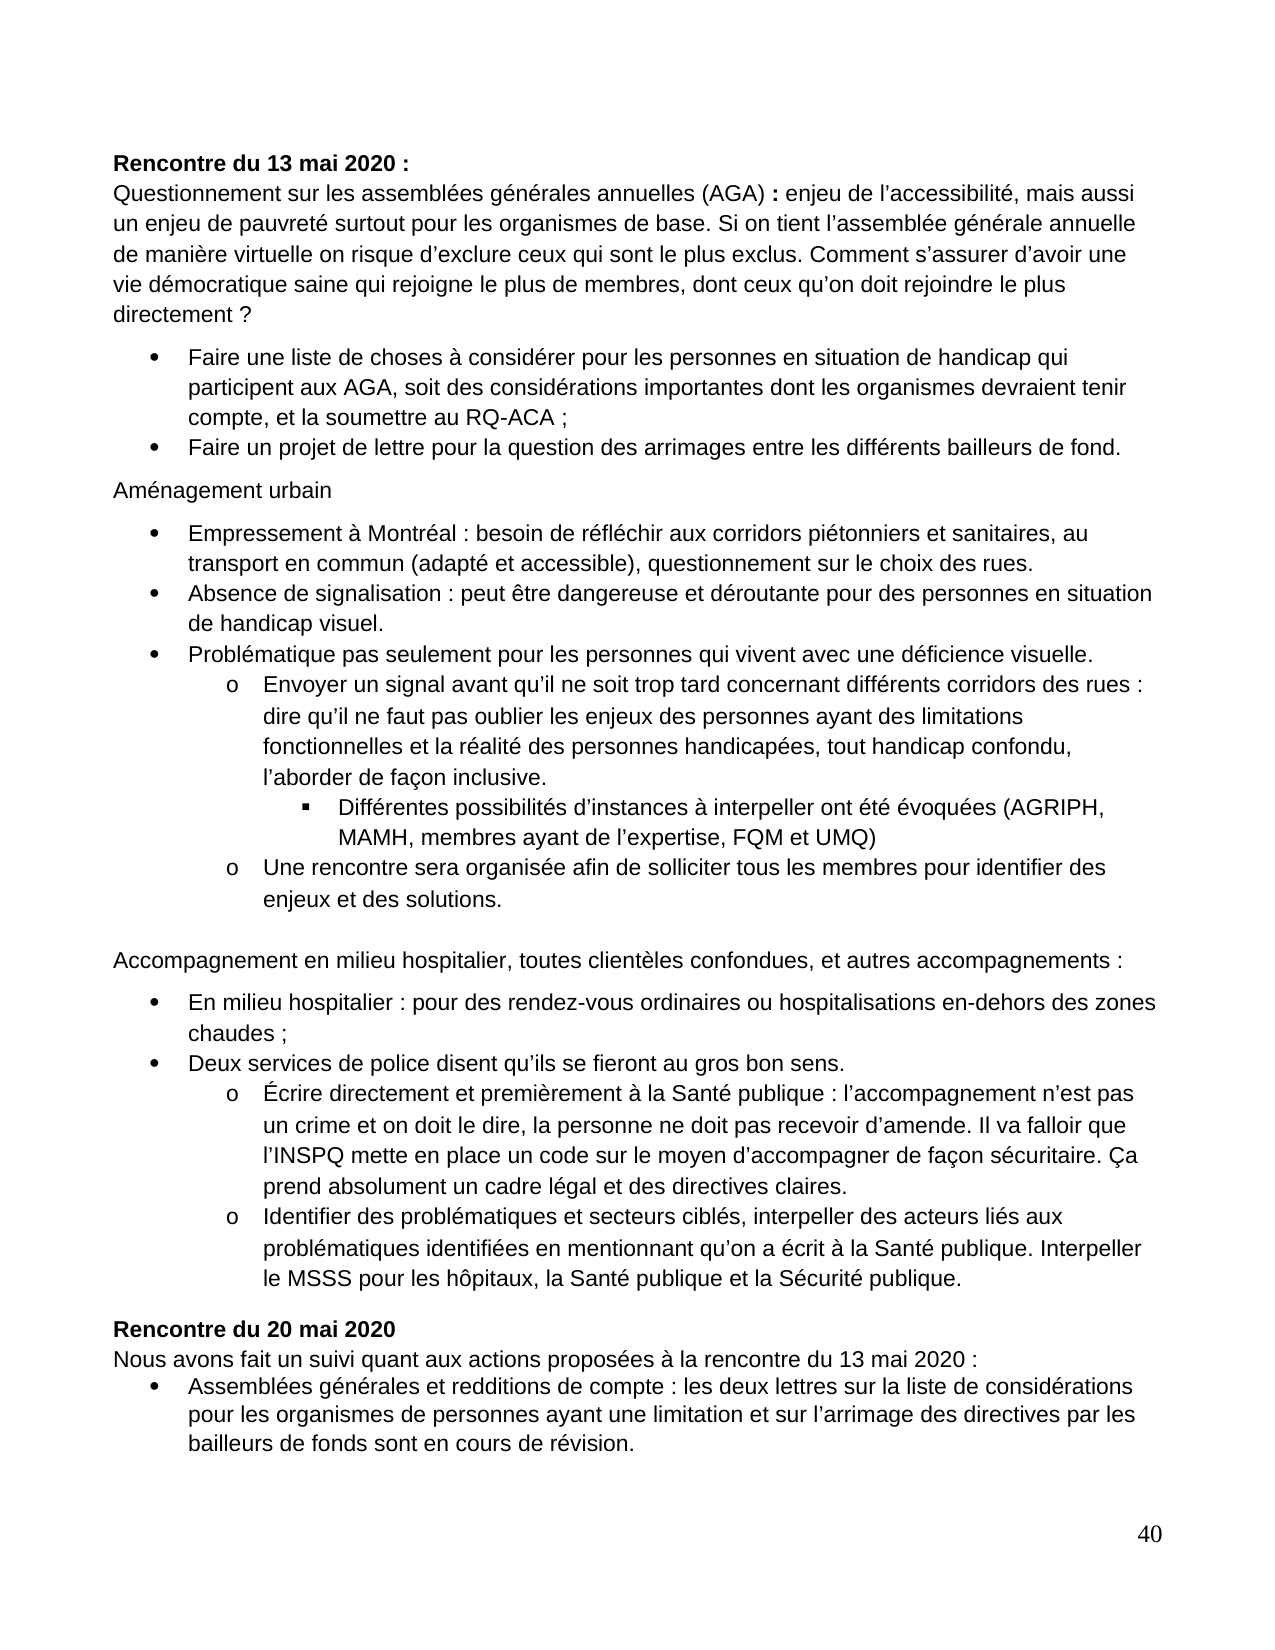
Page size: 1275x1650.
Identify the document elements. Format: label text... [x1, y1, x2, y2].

list Différentes possibilités d’instances à interpeller ont été évoquées (AGRIPH, MAMH, membres ayant de l’expertise, FQM et UMQ) [300, 794, 1162, 850]
list Empressement à Montréal : besoin de réfléchir aux corridors piétonniers et sanitaires, au transport en commun (adapté et accessible), questionnement sur le choix des rues. [150, 520, 1162, 576]
list Assemblées générales et redditions de compte : les deux lettres sur la liste de considérations pour les organismes de personnes ayant une limitation et sur l’arrimage des directives par les bailleurs de fonds sont en cours de révision. [150, 1373, 1162, 1456]
list Envoyer un signal avant qu’il ne soit trop tard concernant différents corridors des rues : dire qu’il ne faut pas oublier les enjeux des personnes ayant des limitations fonctionnelles et la réalité des personnes handicapées, tout handicap confondu, l’aborder de façon inclusive. [225, 671, 1162, 790]
list Faire une liste de choses à considérer pour les personnes en situation de handicap qui participent aux AGA, soit des considérations importantes dont les organismes devraient tenir compte, et la soumettre au RQ-ACA ; [150, 344, 1162, 431]
text Aménagement urbain [113, 477, 1162, 503]
text Rencontre du 20 mai 2020 [113, 1316, 1162, 1343]
list Faire un projet de lettre pour la question des arrimages entre les différents bailleurs de fond. [150, 434, 1162, 461]
list Absence de signalisation : peut être dangereuse et déroutante pour des personnes en situation de handicap visuel. [150, 580, 1162, 637]
list Problématique pas seulement pour les personnes qui vivent avec une déficience visuelle. [150, 641, 1162, 667]
text Nous avons fait un suivi quant aux actions proposées à la rencontre du 13 mai 2020 : [113, 1346, 1162, 1373]
list En milieu hospitalier : pour des rendez-vous ordinaires ou hospitalisations en-dehors des zones chaudes ; [150, 989, 1162, 1046]
text Rencontre du 13 mai 2020 : [113, 150, 1162, 176]
list Une rencontre sera organisée afin de solliciter tous les membres pour identifier des enjeux et des solutions. [225, 854, 1162, 913]
text Questionnement sur les assemblées générales annuelles (AGA) : enjeu de l’accessibilité, mais aussi un enjeu de pauvreté surtout pour les organismes de base. Si on tient l’assemblée générale annuelle de manière virtuelle on risque d’exclure ceux qui sont le plus exclus. Comment s’assurer d’avoir une vie démocratique saine qui rejoigne le plus de membres, dont ceux qu’on doit rejoindre le plus directement ? [113, 180, 1162, 327]
list Identifier des problématiques et secteurs ciblés, interpeller des acteurs liés aux problématiques identifiées en mentionnant qu’on a écrit à la Santé publique. Interpeller le MSSS pour les hôpitaux, la Santé publique et la Sécurité publique. [225, 1203, 1162, 1292]
text Accompagnement en milieu hospitalier, toutes clientèles confondues, et autres accompagnements : [113, 947, 1162, 973]
list Écrire directement et premièrement à la Santé publique : l’accompagnement n’est pas un crime et on doit le dire, la personne ne doit pas recevoir d’amende. Il va falloir que l’INSPQ mette en place un code sur le moyen d’accompagner de façon sécuritaire. Ça prend absolument un cadre légal et des directives claires. [225, 1080, 1162, 1199]
list Deux services de police disent qu’ils se fieront au gros bon sens. [150, 1050, 1162, 1076]
